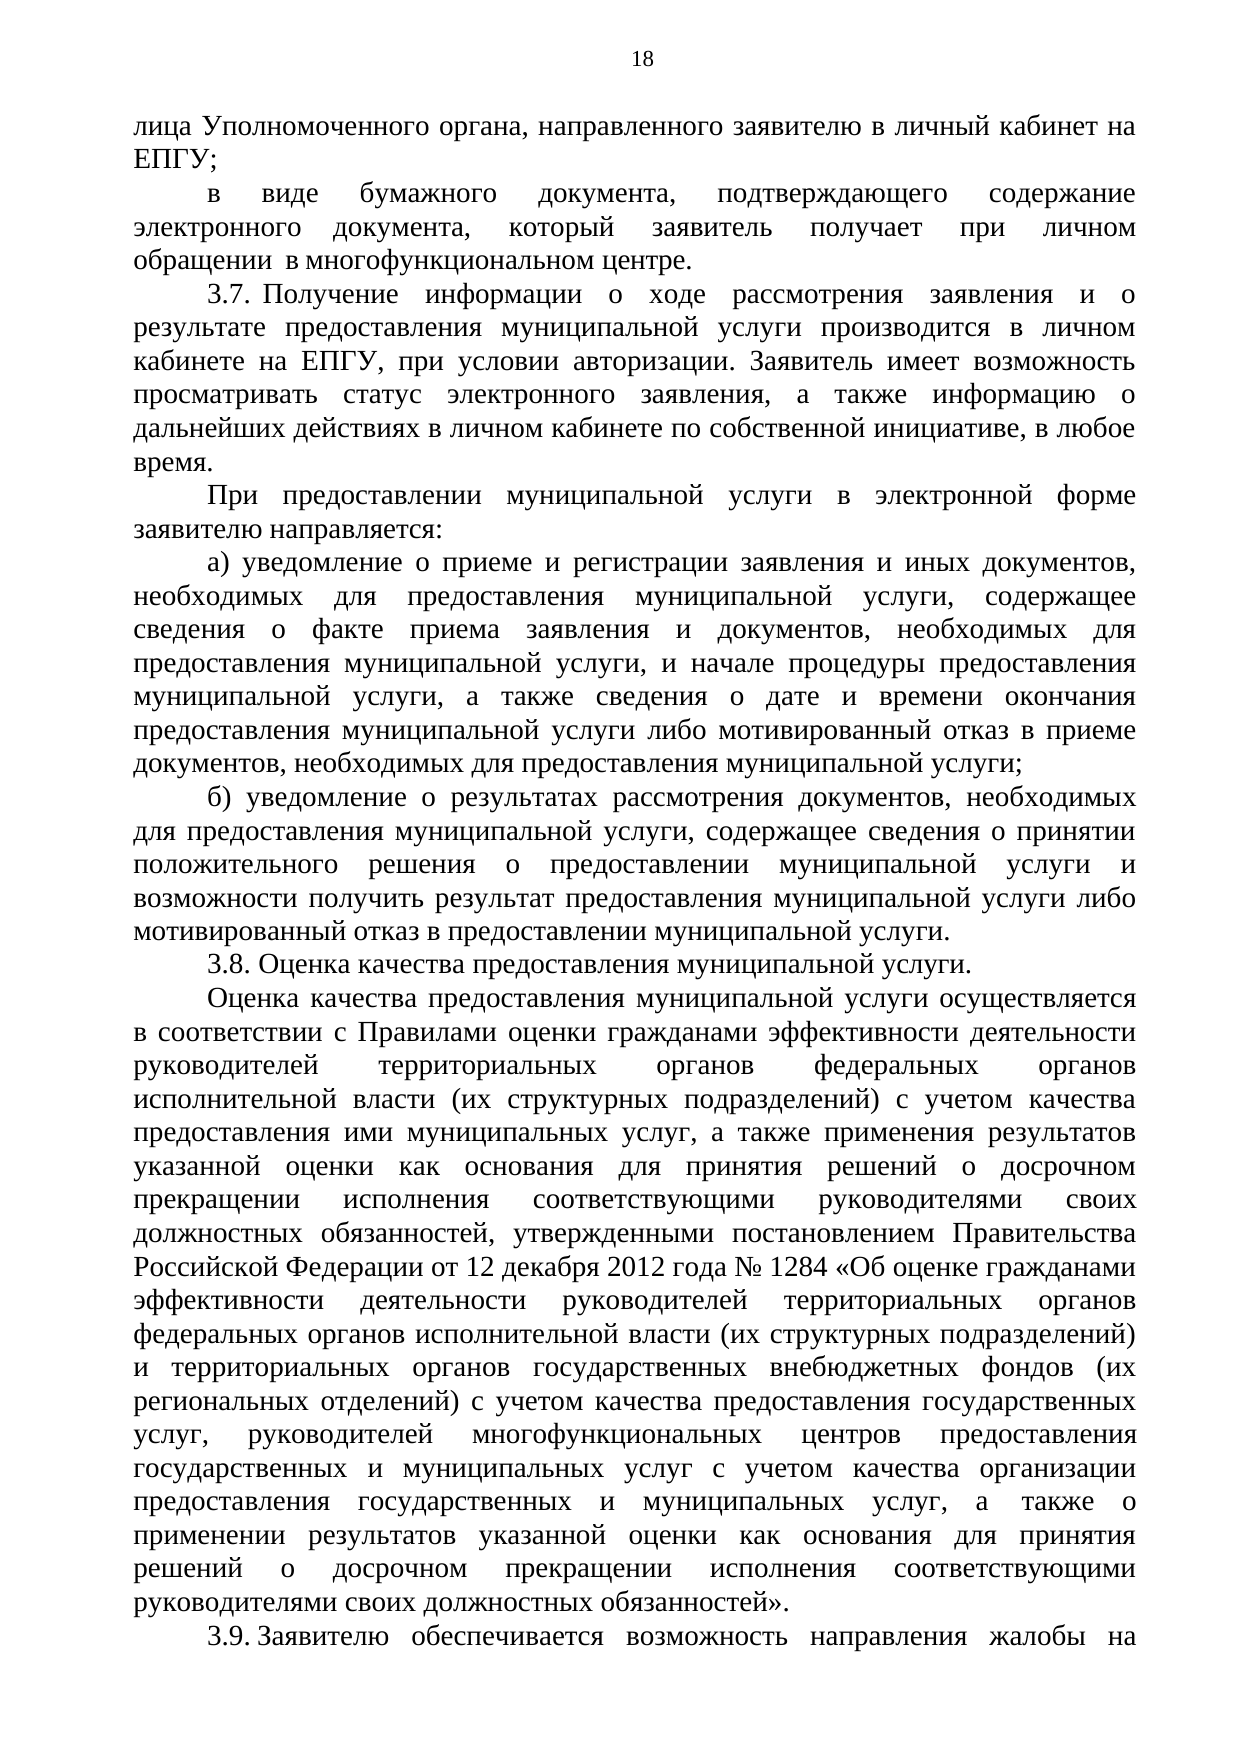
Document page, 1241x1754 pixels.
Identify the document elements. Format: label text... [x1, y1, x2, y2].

text При предоставлении муниципальной услуги в электронной форме заявителю направляется: [133, 477, 1136, 544]
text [133, 108, 1137, 175]
list Оценка качества предоставления муниципальной услуги. [207, 947, 1152, 980]
text в виде бумажного документа, подтверждающего содержание электронного документа, который заявитель получает при личном обращении в многофункциональном центре. [133, 175, 1136, 276]
text а) уведомление о приеме и регистрации заявления и иных документов, необходимых для предоставления муниципальной услуги, содержащее сведения о факте приема заявления и документов, необходимых для предоставления муниципальной услуги, и начале процедуры предоставления муниципальной услуги, а также сведения о дате и времени окончания предоставления муниципальной услуги либо мотивированный отказ в приеме документов, необходимых для предоставления муниципальной услуги; [133, 544, 1137, 779]
text б) уведомление о результатах рассмотрения документов, необходимых для предоставления муниципальной услуги, содержащее сведения о принятии положительного решения о предоставлении муниципальной услуги и возможности получить результат предоставления муниципальной услуги либо мотивированный отказ в предоставлении муниципальной услуги. [133, 779, 1137, 947]
text Оценка качества предоставления муниципальной услуги осуществляется в соответствии с Правилами оценки гражданами эффективности деятельности руководителей территориальных органов федеральных органов исполнительной власти (их структурных подразделений) с учетом качества предоставления ими муниципальных услуг, а также применения результатов указанной оценки как основания для принятия решений о досрочном прекращении исполнения соответствующими руководителями своих должностных обязанностей, утвержденными постановлением Правительства Российской Федерации от 12 декабря 2012 года № 1284 «Об оценке гражданами эффективности деятельности руководителей территориальных органов федеральных органов исполнительной власти (их структурных подразделений) и территориальных органов государственных внебюджетных фондов (их региональных отделений) с учетом качества предоставления государственных услуг, руководителей многофункциональных центров предоставления государственных и муниципальных услуг с учетом качества организации предоставления государственных и муниципальных услуг, а также о применении результатов указанной оценки как основания для принятия решений о досрочном прекращении исполнения соответствующими руководителями своих должностных обязанностей». [133, 980, 1137, 1618]
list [133, 1618, 1136, 1651]
list Получение информации о ходе рассмотрения заявления и о результате предоставления муниципальной услуги производится в личном кабинете на ЕПГУ, при условии авторизации. Заявитель имеет возможность просматривать статус электронного заявления, а также информацию о дальнейших действиях в личном кабинете по собственной инициативе, в любое время. [133, 276, 1136, 477]
